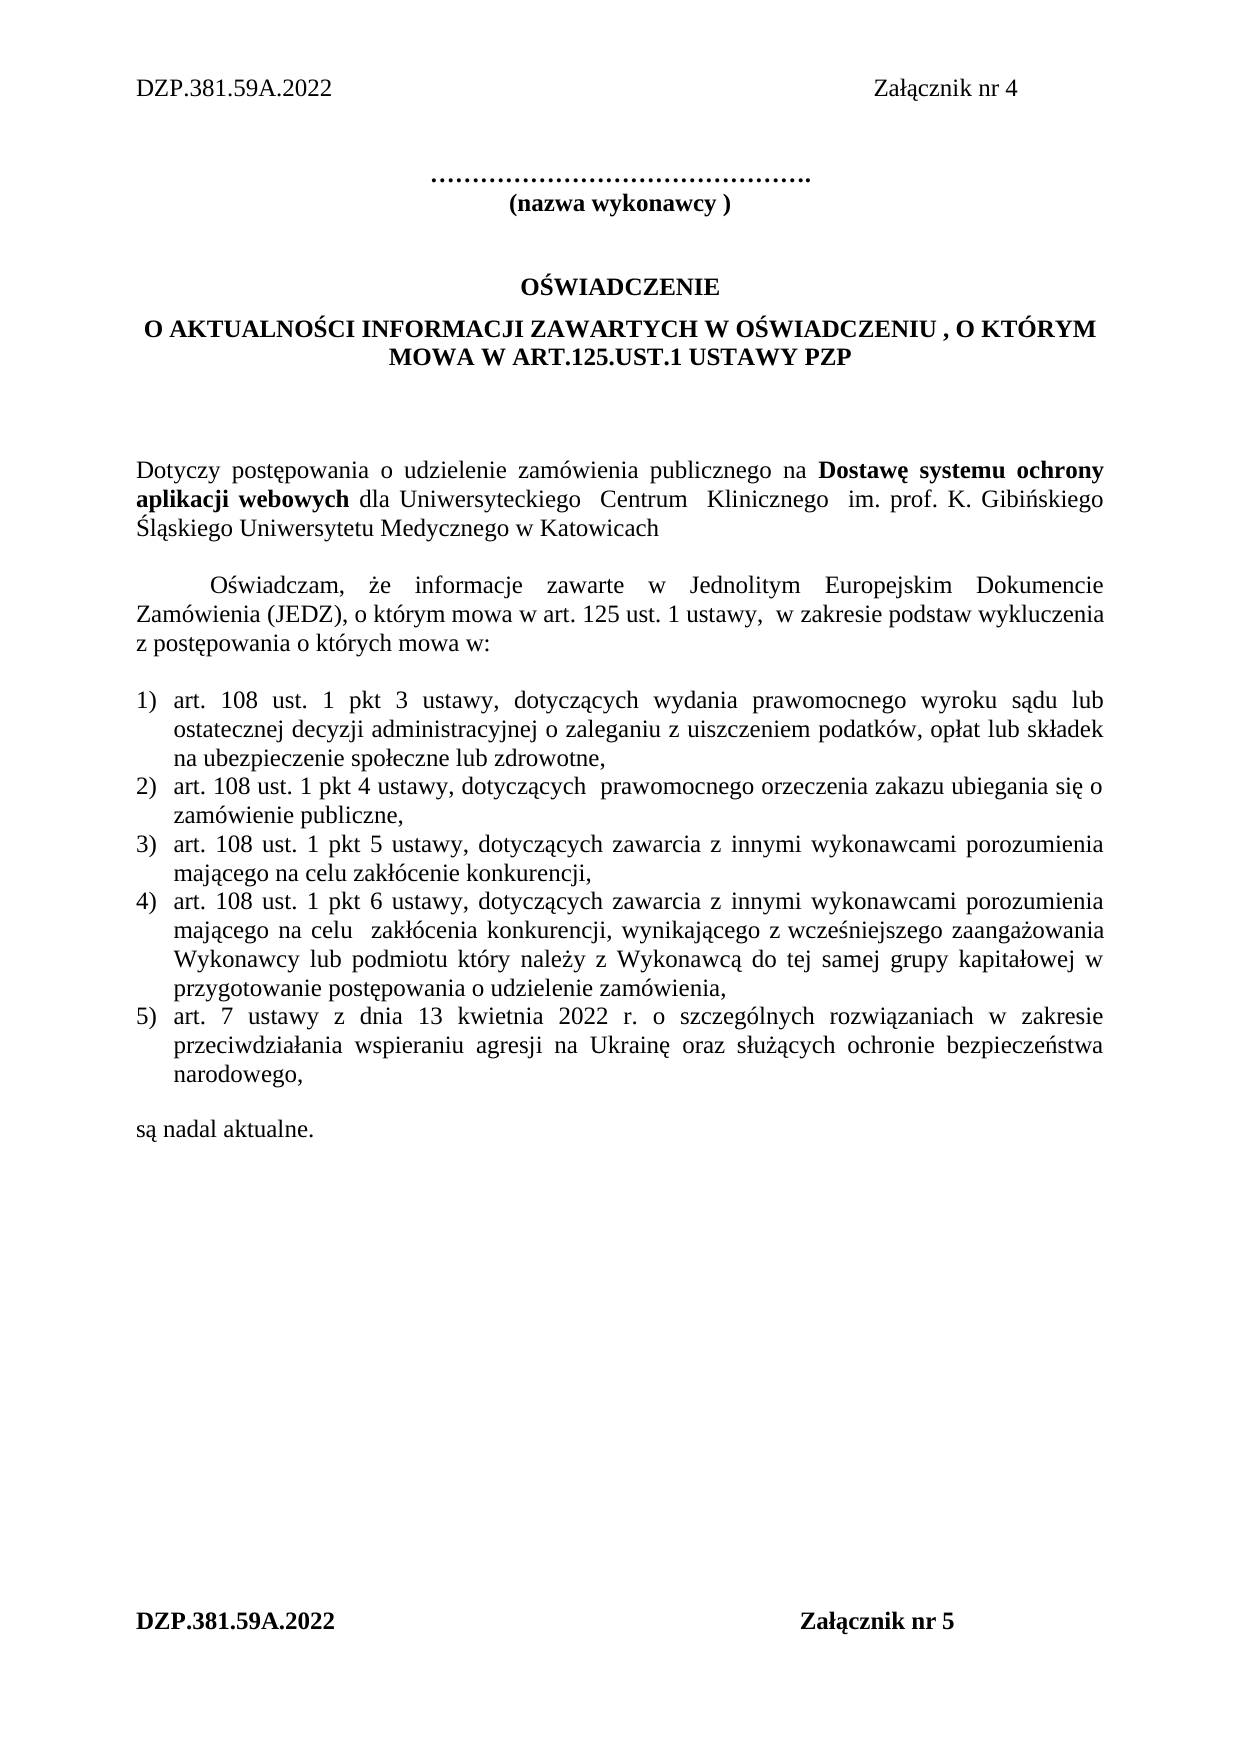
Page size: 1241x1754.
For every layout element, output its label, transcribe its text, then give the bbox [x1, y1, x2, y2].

text OŚWIADCZENIE [136, 272, 1104, 301]
text DZP.381.59A.2022 Załącznik nr 5 [136, 1606, 1104, 1635]
list art. 108 ust. 1 pkt 5 ustawy, dotyczących zawarcia z innymi wykonawcami porozumienia mającego na celu zakłócenie konkurencji, [136, 829, 1104, 886]
text ………………………………………. [136, 159, 1104, 188]
text DZP.381.59A.2022 Załącznik nr 4 [136, 73, 1104, 102]
text Oświadczam, że informacje zawarte w Jednolitym Europejskim Dokumencie Zamówienia (JEDZ), o którym mowa w art. 125 ust. 1 ustawy, w zakresie podstaw wykluczenia z postępowania o których mowa w: [136, 570, 1104, 656]
text są nadal aktualne. [136, 1114, 1104, 1143]
text (nazwa wykonawcy ) [136, 188, 1104, 217]
list art. 7 ustawy z dnia 13 kwietnia 2022 r. o szczególnych rozwiązaniach w zakresie przeciwdziałania wspieraniu agresji na Ukrainę oraz służących ochronie bezpieczeństwa narodowego, [136, 1001, 1104, 1088]
list art. 108 ust. 1 pkt 3 ustawy, dotyczących wydania prawomocnego wyroku sądu lub ostatecznej decyzji administracyjnej o zaleganiu z uiszczeniem podatków, opłat lub składek na ubezpieczenie społeczne lub zdrowotne, [136, 685, 1104, 771]
list art. 108 ust. 1 pkt 6 ustawy, dotyczących zawarcia z innymi wykonawcami porozumienia mającego na celu zakłócenia konkurencji, wynikającego z wcześniejszego zaangażowania Wykonawcy lub podmiotu który należy z Wykonawcą do tej samej grupy kapitałowej w przygotowanie postępowania o udzielenie zamówienia, [136, 886, 1104, 1001]
text O AKTUALNOŚCI INFORMACJI ZAWARTYCH W OŚWIADCZENIU , O KTÓRYM MOWA W ART.125.UST.1 USTAWY PZP [136, 314, 1104, 371]
text Dotyczy postępowania o udzielenie zamówienia publicznego na Dostawę systemu ochrony aplikacji webowych dla Uniwersyteckiego Centrum Klinicznego im. prof. K. Gibińskiego Śląskiego Uniwersytetu Medycznego w Katowicach [136, 455, 1104, 541]
list art. 108 ust. 1 pkt 4 ustawy, dotyczących prawomocnego orzeczenia zakazu ubiegania się o zamówienie publiczne, [136, 771, 1104, 829]
